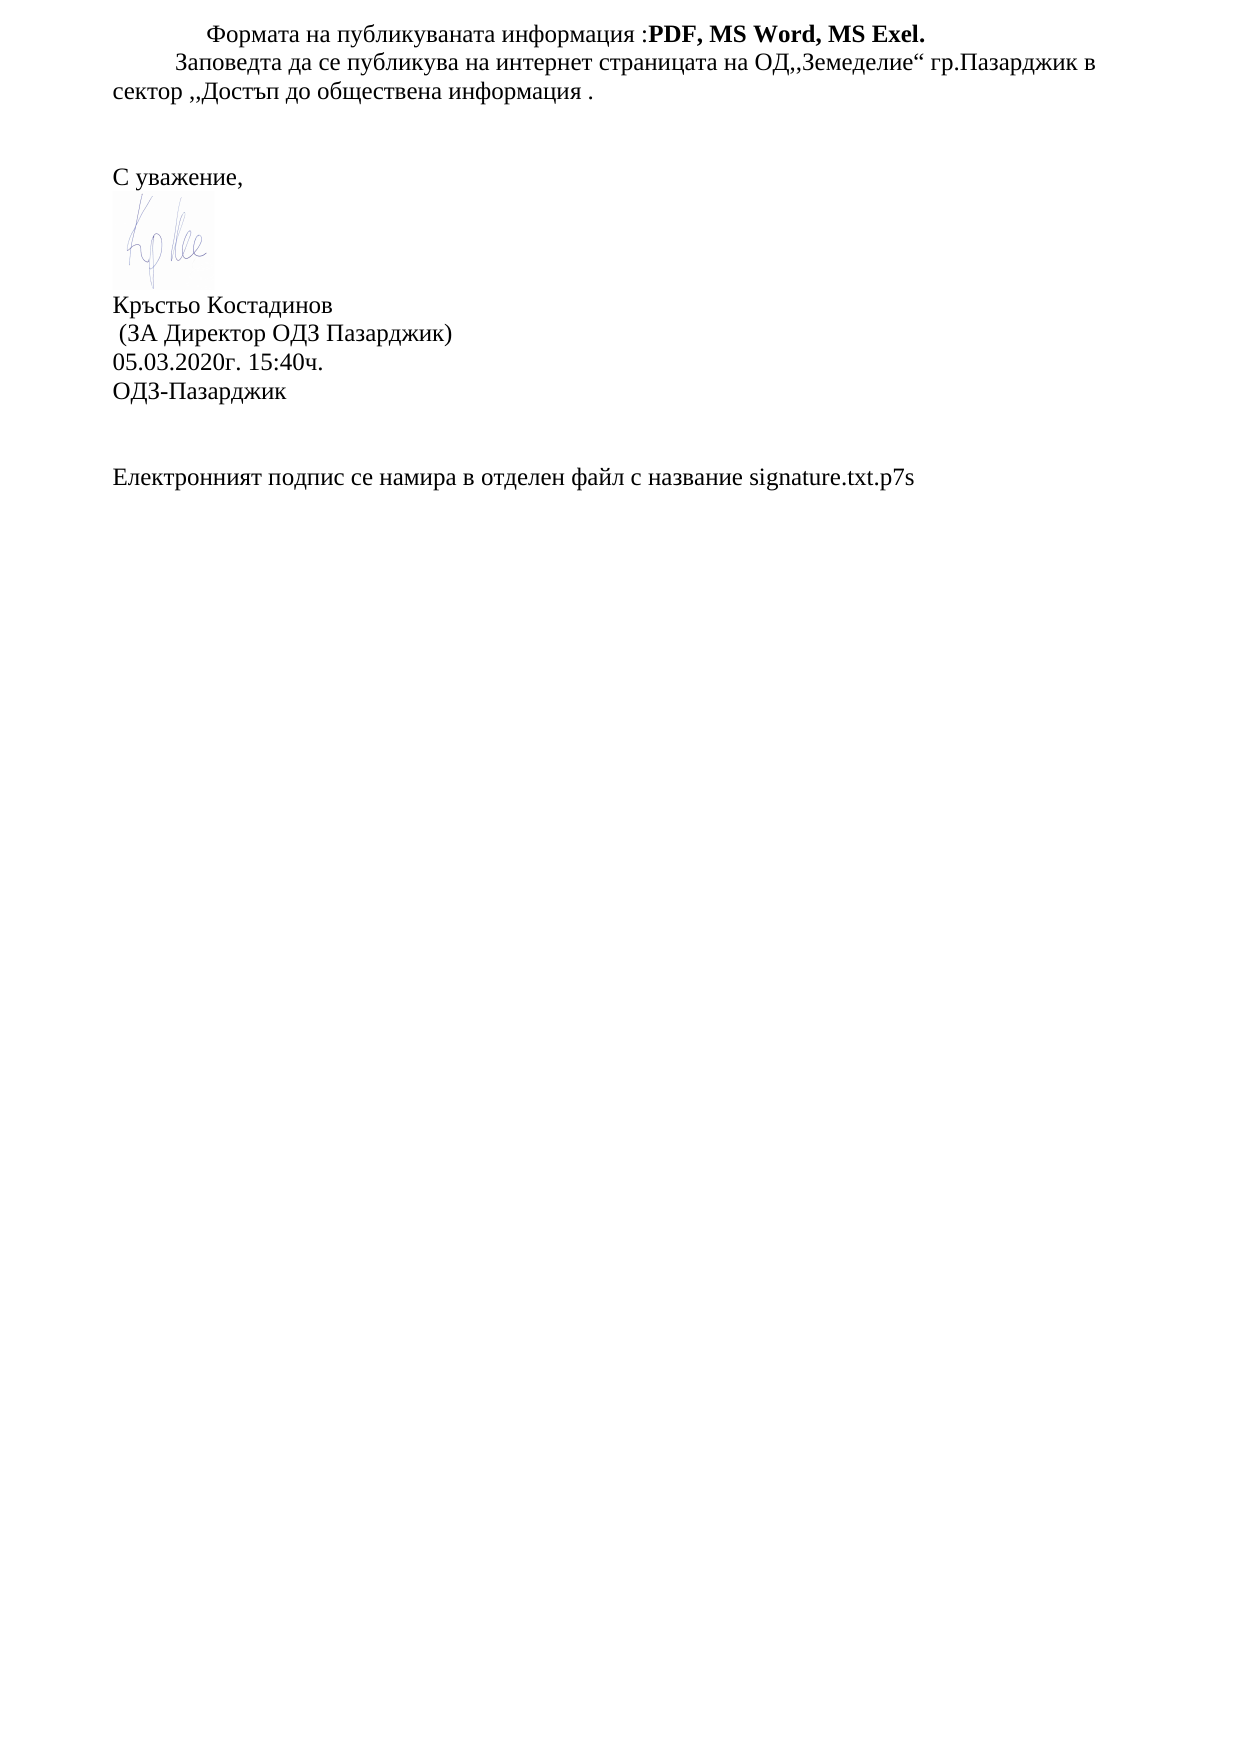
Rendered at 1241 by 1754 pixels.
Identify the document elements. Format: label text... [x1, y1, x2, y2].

text Заповедта да се публикува на интернет страницата на ОД,,Земеделие“ гр.Пазарджик в сектор ,,Достъп до обществена информация . [112, 47, 1125, 105]
text (ЗА Директор ОДЗ Пазарджик) 05.03.2020г. 15:40ч. ОДЗ-Пазарджик Електронният подпис се намира в отделен файл с название signature.txt.p7s [112, 318, 1125, 491]
picture [112, 191, 215, 290]
text С уважение, Кръстьо Костадинов [112, 162, 1125, 318]
text Формата на публикуваната информация :PDF, MS Word, MS Exel. [206, 19, 1125, 47]
